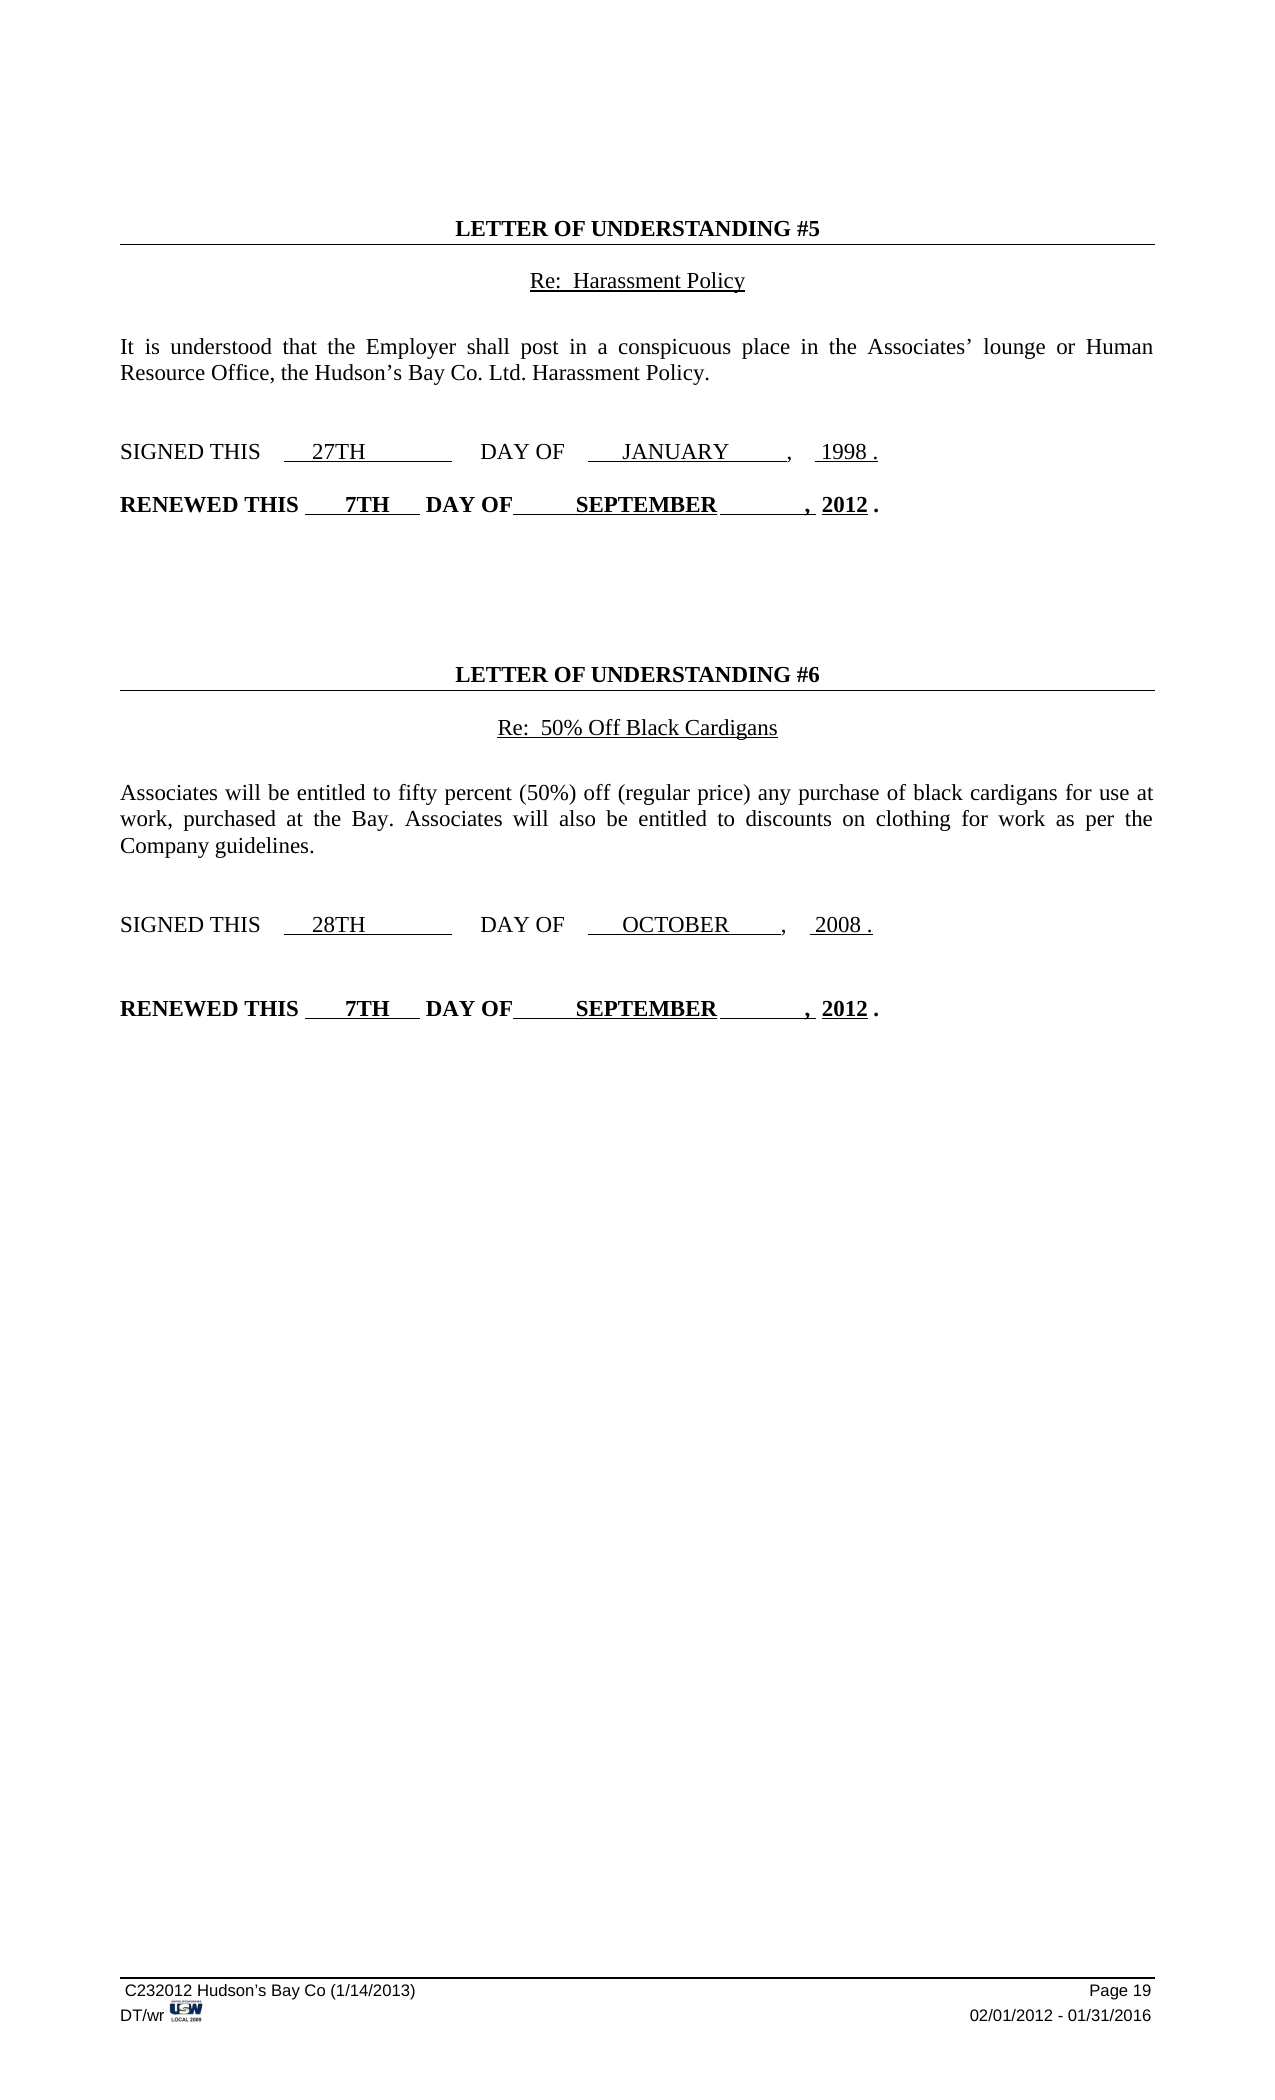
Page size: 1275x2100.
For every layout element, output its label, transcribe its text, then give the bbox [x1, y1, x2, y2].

subtitle Re: 50% Off Black Cardigans [120, 714, 1155, 740]
text SIGNED THIS 27TH DAY OF JANUARY , 1998 . [120, 438, 1155, 464]
subtitle LETTER OF UNDERSTANDING #5 [120, 215, 1155, 244]
text It is understood that the Employer shall post in a conspicuous place in the Associates’ lounge or Human Resource Office, the Hudson’s Bay Co. Ltd. Harassment Policy. [120, 333, 1155, 386]
picture [169, 1999, 203, 2022]
text RENEWED THIS 7TH DAY OF SEPTEMBER , 2012 . [120, 491, 1155, 517]
subtitle LETTER OF UNDERSTANDING #6 [120, 662, 1155, 690]
text SIGNED THIS 28TH DAY OF OCTOBER , 2008 . [120, 911, 1155, 937]
subtitle Re: Harassment Policy [120, 268, 1155, 294]
text RENEWED THIS 7TH DAY OF SEPTEMBER , 2012 . [120, 995, 1155, 1021]
text Associates will be entitled to fifty percent (50%) off (regular price) any purchase of black cardigans for use at work, purchased at the Bay. Associates will also be entitled to discounts on clothing for work as per the Company guidelines. [120, 779, 1155, 858]
